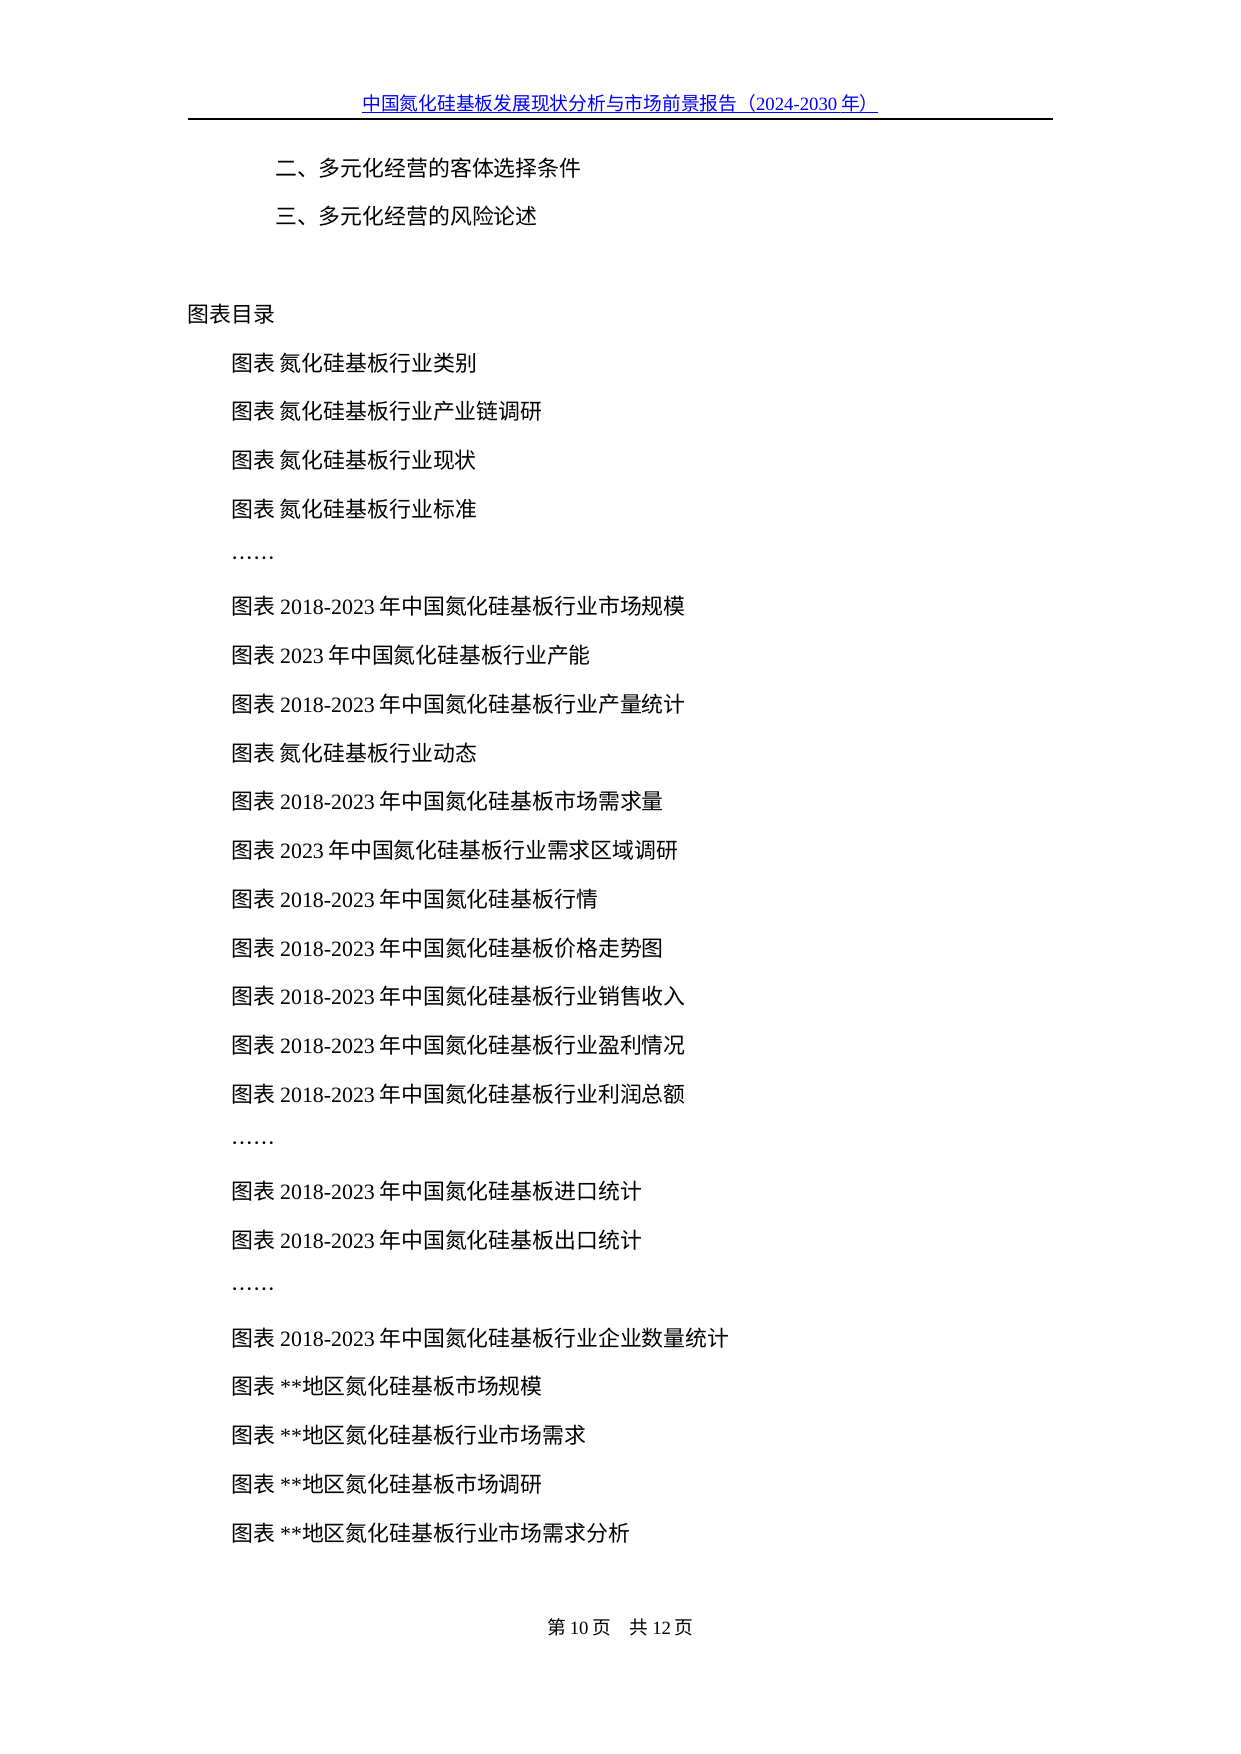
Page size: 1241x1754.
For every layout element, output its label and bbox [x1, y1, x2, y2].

text [187, 150, 1053, 1548]
